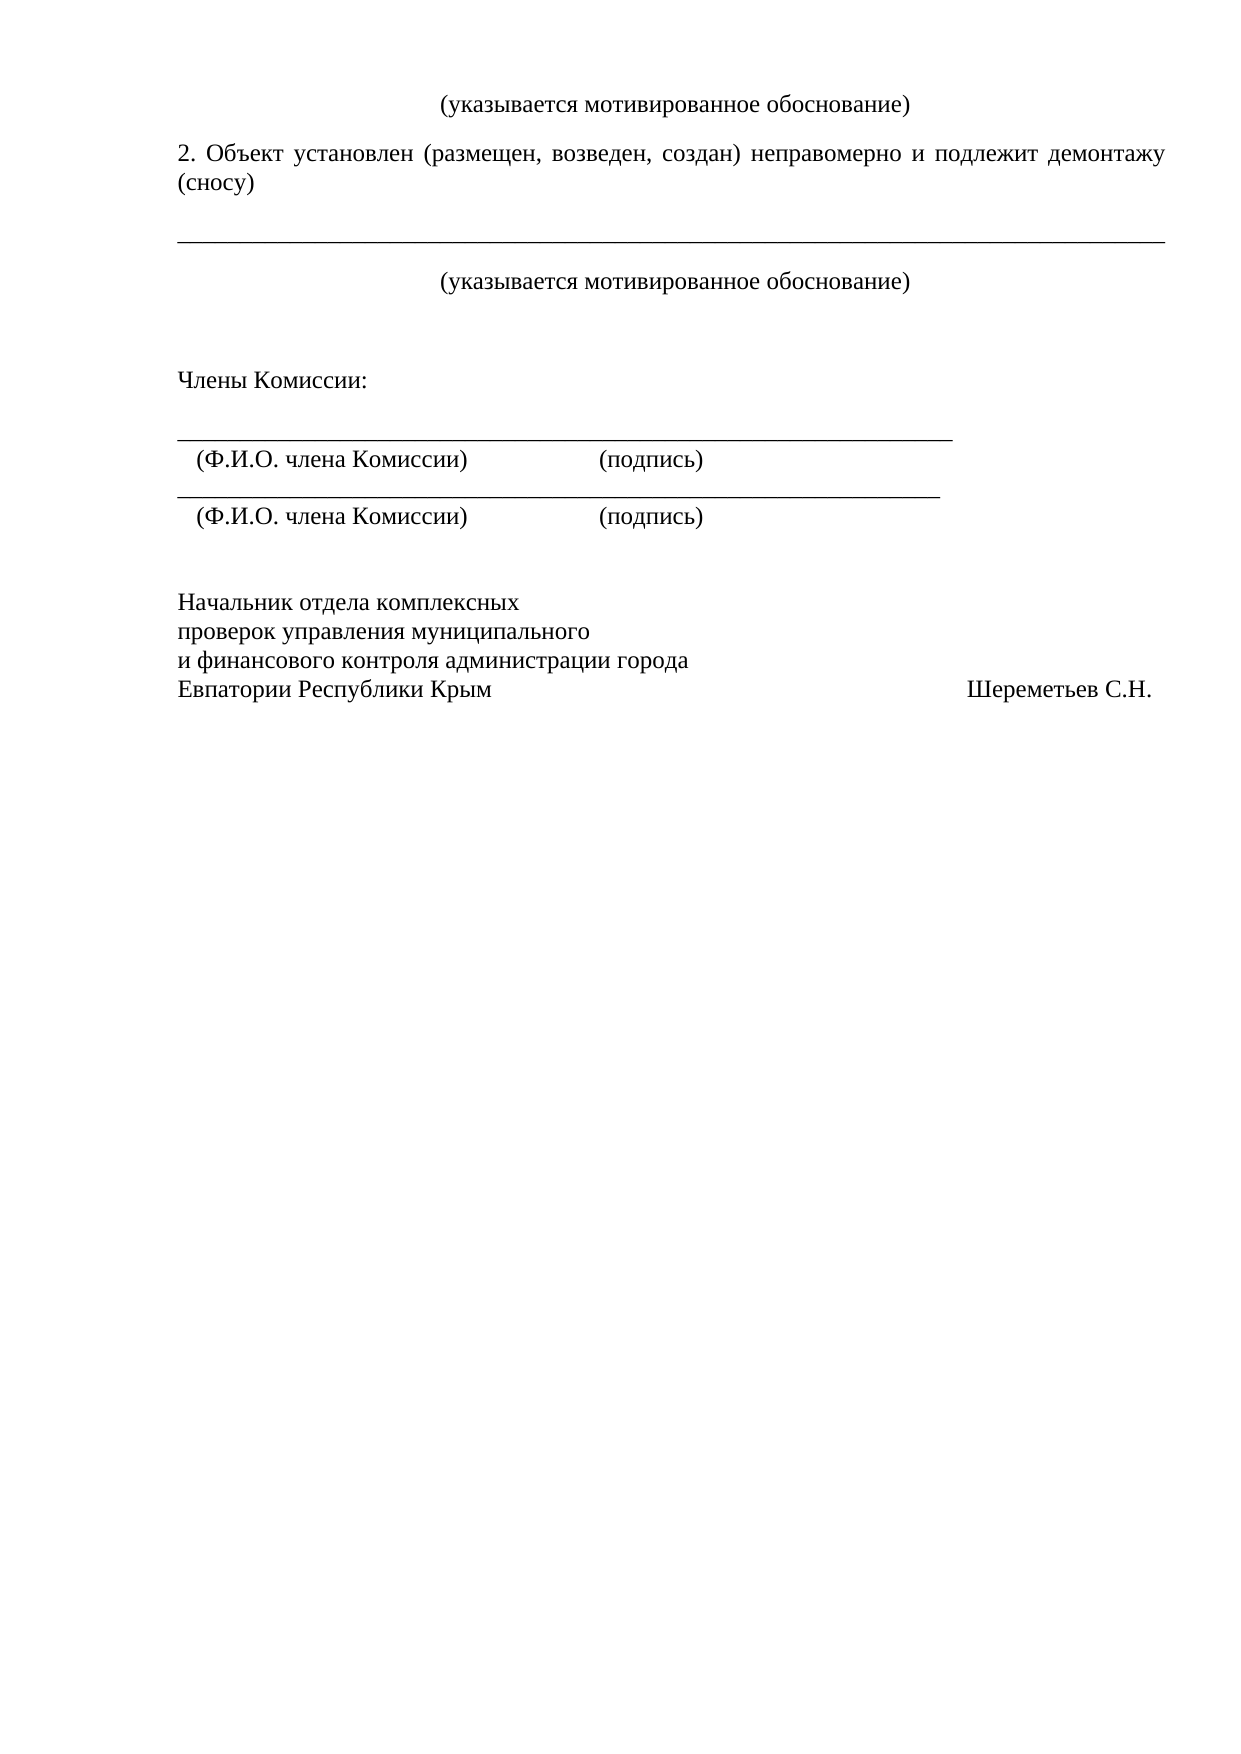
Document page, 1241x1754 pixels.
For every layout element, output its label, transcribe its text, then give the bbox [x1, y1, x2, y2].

text 2. Объект установлен (размещен, возведен, создан) неправомерно и подлежит демонтажу (сносу) [177, 138, 1167, 196]
text (Ф.И.О. члена Комиссии) (подпись) [177, 444, 1167, 472]
text _____________________________________________________________ [177, 472, 1167, 501]
text Евпатории Республики Крым Шереметьев С.Н. [177, 674, 1167, 702]
text (Ф.И.О. члена Комиссии) (подпись) [177, 501, 1167, 530]
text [177, 217, 1167, 245]
text ______________________________________________________________ [177, 415, 1167, 444]
text Члены Комиссии: [177, 365, 1167, 394]
text (указывается мотивированное обоснование) [177, 89, 1167, 117]
text проверок управления муниципального [177, 616, 1167, 645]
text (указывается мотивированное обоснование) [177, 266, 1167, 295]
text и финансового контроля администрации города [177, 645, 1167, 674]
text Начальник отдела комплексных [177, 587, 1167, 616]
